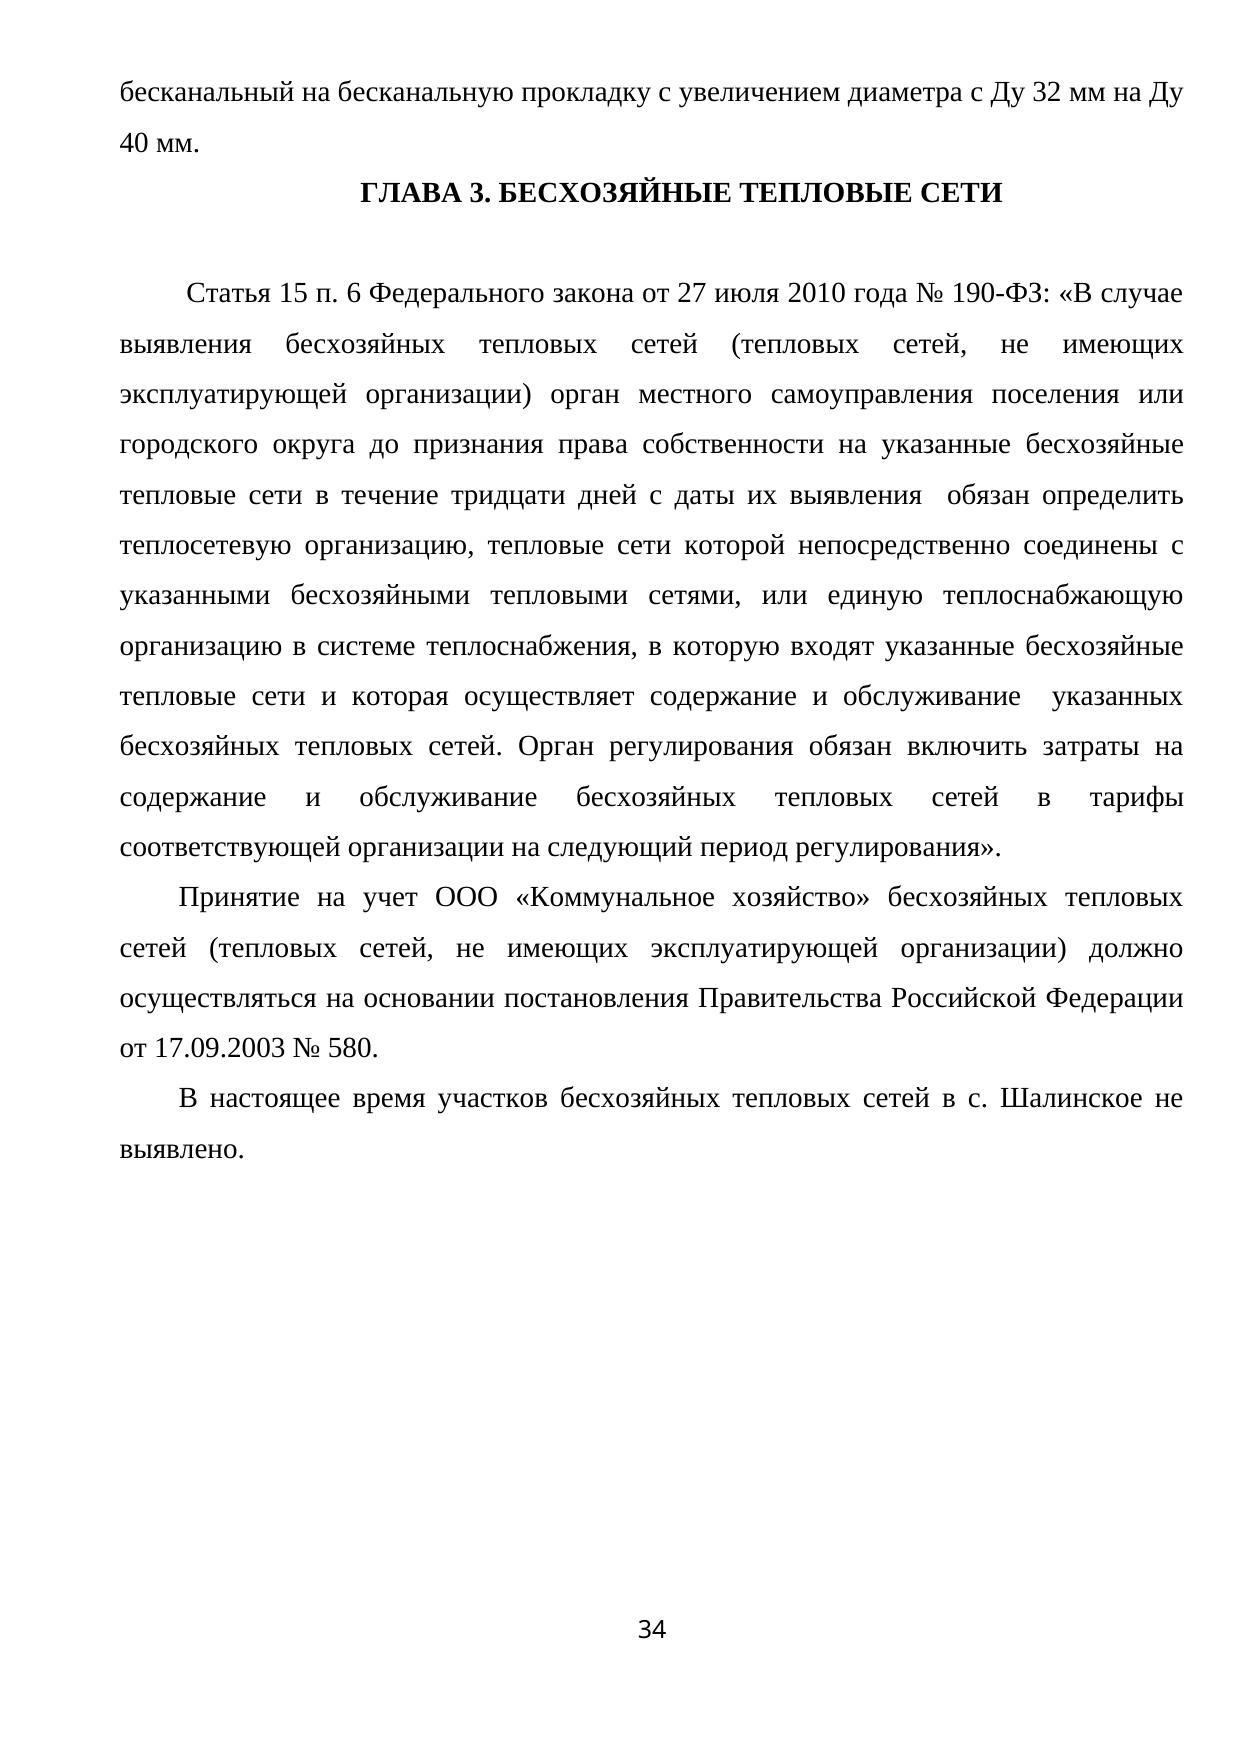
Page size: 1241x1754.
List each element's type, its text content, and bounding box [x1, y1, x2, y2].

text ГЛАВА 3. БЕСХОЗЯЙНЫЕ ТЕПЛОВЫЕ СЕТИ [178, 175, 1185, 208]
text Принятие на учет ООО «Коммунальное хозяйство» бесхозяйных тепловых сетей (тепловых сетей, не имеющих эксплуатирующей организации) должно осуществляться на основании постановления Правительства Российской Федерации от 17.09.2003 № 580. [119, 879, 1185, 1064]
text В настоящее время участков бесхозяйных тепловых сетей в с. Шалинское не выявлено. [119, 1081, 1185, 1164]
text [119, 74, 1185, 158]
text Статья 15 п. 6 Федерального закона от 27 июля 2010 года № 190-ФЗ: «В случае выявления бесхозяйных тепловых сетей (тепловых сетей, не имеющих эксплуатирующей организации) орган местного самоуправления поселения или городского округа до признания права собственности на указанные бесхозяйные тепловые сети в течение тридцати дней с даты их выявления обязан определить теплосетевую организацию, тепловые сети которой непосредственно соединены с указанными бесхозяйными тепловыми сетями, или единую теплоснабжающую организацию в системе теплоснабжения, в которую входят указанные бесхозяйные тепловые сети и которая осуществляет содержание и обслуживание указанных бесхозяйных тепловых сетей. Орган регулирования обязан включить затраты на содержание и обслуживание бесхозяйных тепловых сетей в тарифы соответствующей организации на следующий период регулирования». [119, 276, 1185, 863]
